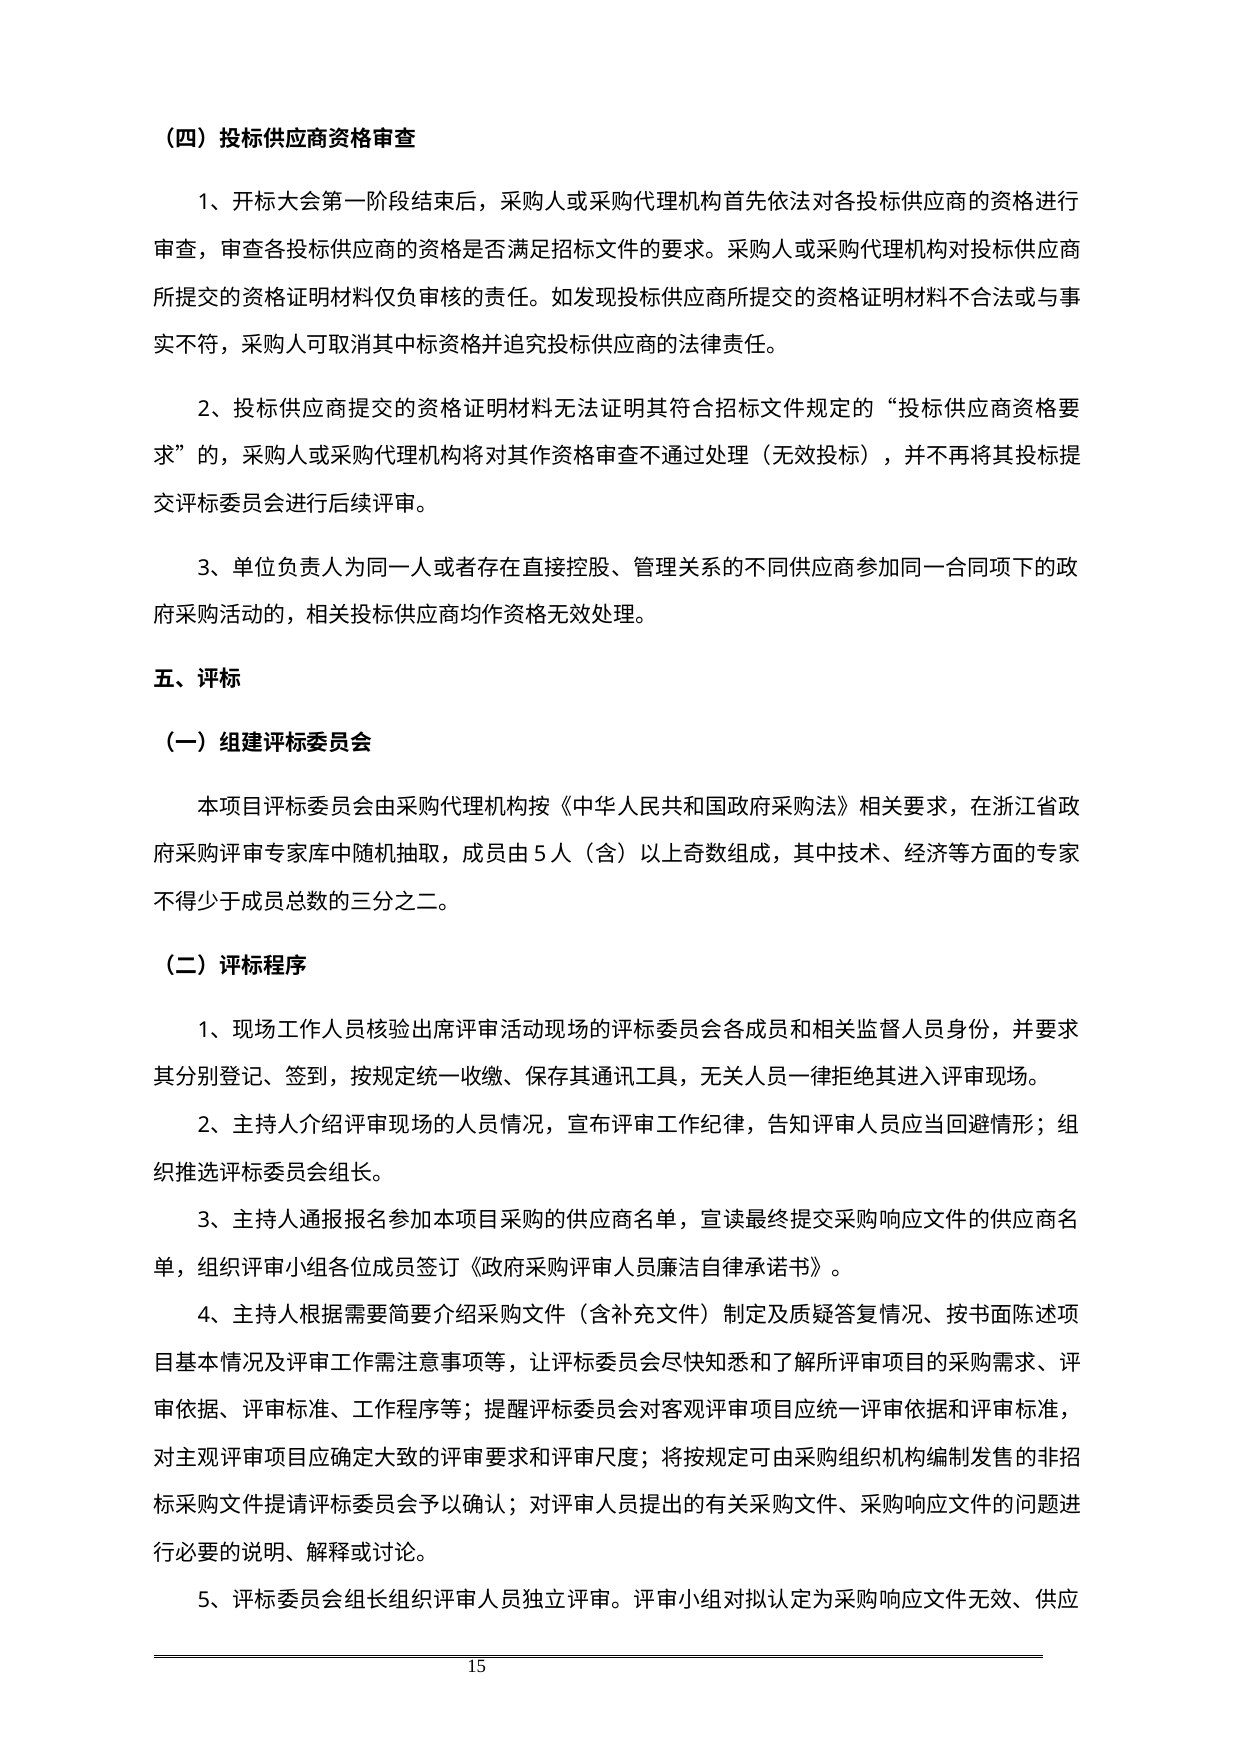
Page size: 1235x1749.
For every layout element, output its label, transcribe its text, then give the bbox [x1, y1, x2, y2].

text 3、主持人通报报名参加本项目采购的供应商名单，宣读最终提交采购响应文件的供应商名单，组织评审小组各位成员签订《政府采购评审人员廉洁自律承诺书》。 [153, 1202, 1081, 1281]
text （四）投标供应商资格审查 [153, 121, 1081, 152]
text （一）组建评标委员会 [153, 725, 1081, 757]
text 4、主持人根据需要简要介绍采购文件（含补充文件）制定及质疑答复情况、按书面陈述项目基本情况及评审工作需注意事项等，让评标委员会尽快知悉和了解所评审项目的采购需求、评审依据、评审标准、工作程序等；提醒评标委员会对客观评审项目应统一评审依据和评审标准，对主观评审项目应确定大致的评审要求和评审尺度；将按规定可由采购组织机构编制发售的非招标采购文件提请评标委员会予以确认；对评审人员提出的有关采购文件、采购响应文件的问题进行必要的说明、解释或讨论。 [153, 1297, 1081, 1566]
text 1、现场工作人员核验出席评审活动现场的评标委员会各成员和相关监督人员身份，并要求其分别登记、签到，按规定统一收缴、保存其通讯工具，无关人员一律拒绝其进入评审现场。 [153, 1012, 1081, 1091]
text 2、主持人介绍评审现场的人员情况，宣布评审工作纪律，告知评审人员应当回避情形；组织推选评标委员会组长。 [153, 1107, 1081, 1186]
text 1、开标大会第一阶段结束后，采购人或采购代理机构首先依法对各投标供应商的资格进行审查，审查各投标供应商的资格是否满足招标文件的要求。采购人或采购代理机构对投标供应商所提交的资格证明材料仅负审核的责任。如发现投标供应商所提交的资格证明材料不合法或与事实不符，采购人可取消其中标资格并追究投标供应商的法律责任。 [153, 184, 1081, 359]
text 3、单位负责人为同一人或者存在直接控股、管理关系的不同供应商参加同一合同项下的政府采购活动的，相关投标供应商均作资格无效处理。 [153, 550, 1081, 629]
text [153, 1582, 1081, 1614]
text （二）评标程序 [153, 948, 1081, 979]
text 2、投标供应商提交的资格证明材料无法证明其符合招标文件规定的“投标供应商资格要求”的，采购人或采购代理机构将对其作资格审查不通过处理（无效投标），并不再将其投标提交评标委员会进行后续评审。 [153, 391, 1081, 518]
text 本项目评标委员会由采购代理机构按《中华人民共和国政府采购法》相关要求，在浙江省政府采购评审专家库中随机抽取，成员由5人（含）以上奇数组成，其中技术、经济等方面的专家不得少于成员总数的三分之二。 [153, 789, 1081, 916]
text 五、评标 [153, 661, 1081, 693]
